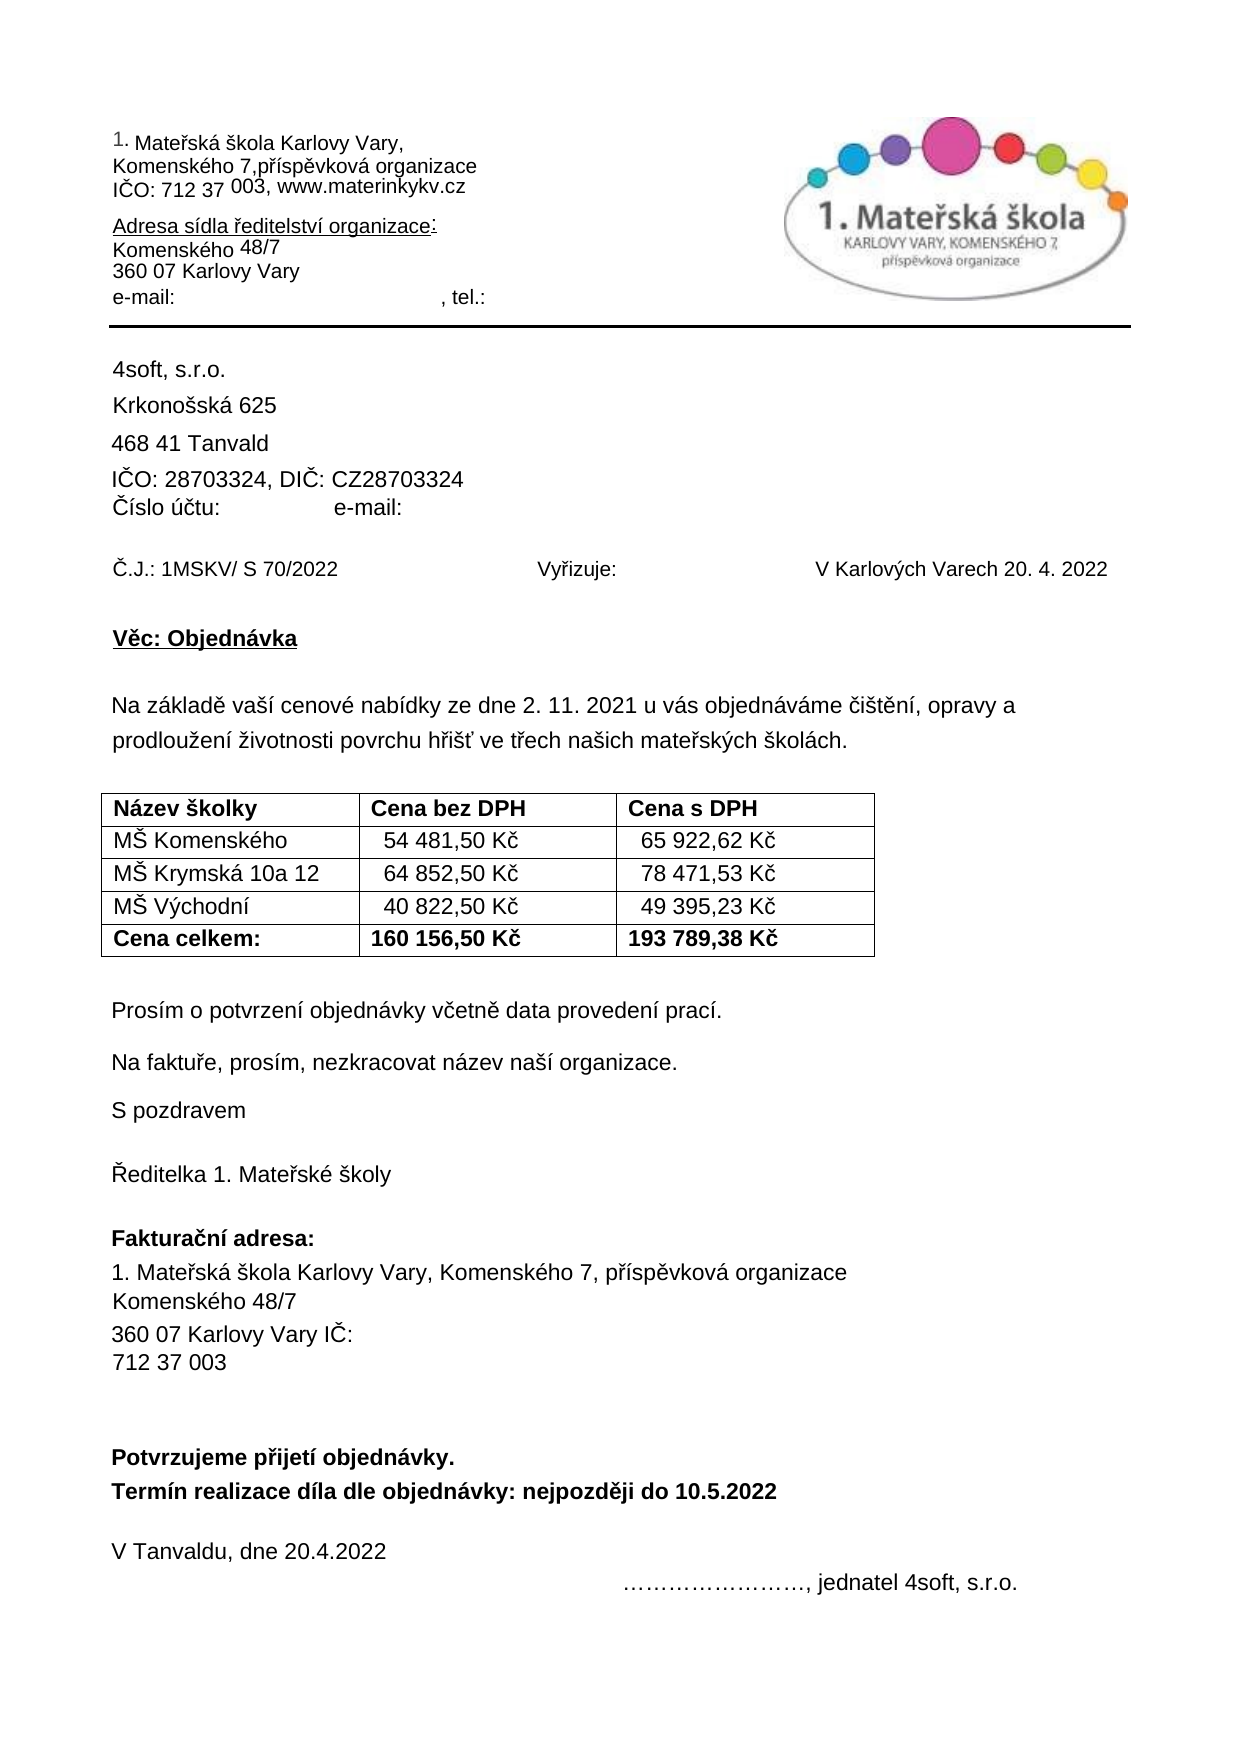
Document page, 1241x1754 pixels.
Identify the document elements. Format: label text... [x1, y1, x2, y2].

table_cell 54 481,50 Kč [360, 827, 616, 858]
text Termín realizace díla dle objednávky: nejpozději do 10.5.2022 [111, 1478, 1114, 1504]
picture [784, 117, 1128, 301]
table_cell 64 852,50 Kč [360, 859, 616, 891]
table_header Cena s DPH [617, 794, 874, 826]
table_cell Cena celkem: [102, 925, 359, 956]
text 360 07 Karlovy Vary IČ: 712 37 003 [111, 1321, 353, 1376]
text S pozdravem [111, 1097, 1114, 1124]
table_cell 49 395,23 Kč [617, 892, 874, 923]
text Věc: Objednávka [112, 625, 1114, 651]
table_cell MŠ Krymská 10a 12 [102, 859, 359, 891]
table_cell 160 156,50 Kč [360, 925, 616, 956]
table_header Cena bez DPH [360, 794, 616, 826]
table_header Název školky [102, 794, 359, 826]
text Na základě vaší cenové nabídky ze dne 2. 11. 2021 u vás objednáváme čištění, opravy a prodloužení životnosti povrchu hřišť ve třech našich mateřských školách. [111, 692, 1114, 754]
text Fakturační adresa: [111, 1225, 1114, 1251]
table_cell 40 822,50 Kč [360, 892, 616, 923]
text IČO: 28703324, DIČ: CZ28703324 Číslo účtu: e-mail: [111, 466, 520, 520]
text ……………………, jednatel 4soft, s.r.o. [111, 1568, 1114, 1595]
text 468 41 Tanvald [111, 430, 1114, 456]
text 1. Mateřská škola Karlovy Vary, Komenského 7, příspěvková organizace Komenského 48/7 [111, 1259, 986, 1314]
table_cell 65 922,62 Kč [617, 827, 874, 858]
text Potvrzujeme přijetí objednávky. [111, 1443, 1114, 1470]
table_cell 193 789,38 Kč [617, 925, 874, 956]
table_cell MŠ Komenského [102, 827, 359, 858]
table_cell 78 471,53 Kč [617, 859, 874, 891]
text V Tanvaldu, dne 20.4.2022 [111, 1538, 1114, 1565]
text Prosím o potvrzení objednávky včetně data provedení prací. [111, 997, 1114, 1023]
text Na faktuře, prosím, nezkracovat název naší organizace. [111, 1049, 1114, 1076]
text Č.J.: 1MSKV/ S 70/2022 Vyřizuje: V Karlových Varech 20. 4. 2022 [112, 557, 1114, 581]
text Ředitelka 1. Mateřské školy [111, 1161, 1114, 1187]
table_cell MŠ Východní [102, 892, 359, 923]
